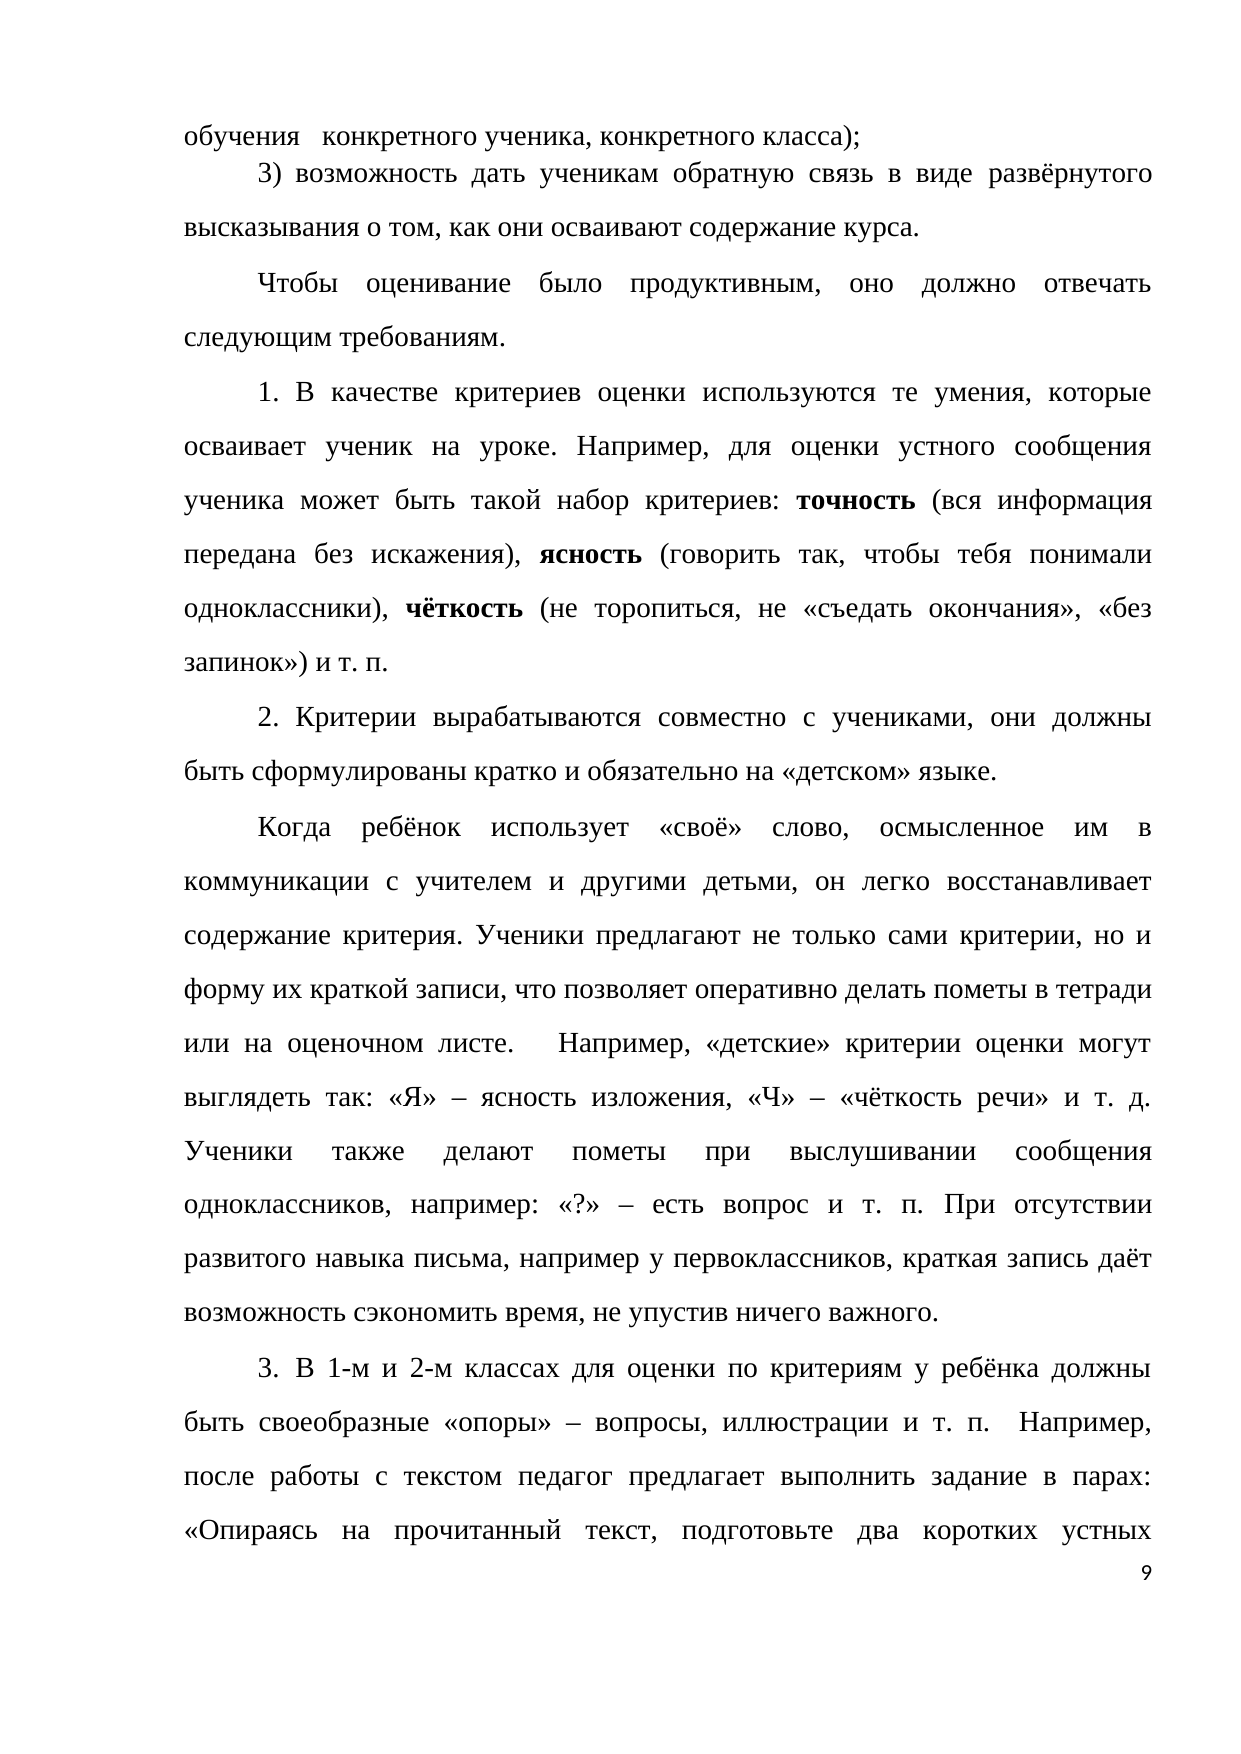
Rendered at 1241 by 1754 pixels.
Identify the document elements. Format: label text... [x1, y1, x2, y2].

list возможность дать ученикам обратную связь в виде развёрнутого высказывания о том, как они осваивают содержание курса. [184, 156, 1152, 243]
list В качестве критериев оценки используются те умения, которые осваивает ученик на уроке. Например, для оценки устного сообщения ученика может быть такой набор критериев: точность (вся информация передана без искажения), ясность (говорить так, чтобы тебя понимали одноклассники), чёткость (не торопиться, не «съедать окончания», «без запинок») и т. п. [184, 374, 1152, 678]
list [184, 1350, 1152, 1545]
list Критерии вырабатываются совместно с учениками, они должны быть сформулированы кратко и обязательно на «детском» языке. [184, 699, 1152, 787]
text Когда ребёнок использует «своё» слово, осмысленное им в коммуникации с учителем и другими детьми, он легко восстанавливает содержание критерия. Ученики предлагают не только сами критерии, но и форму их краткой записи, что позволяет оперативно делать пометы в тетради или на оценочном листе. Например, «детские» критерии оценки могут выглядеть так: «Я» – ясность изложения, «Ч» – «чёткость речи» и т. д. Ученики также делают пометы при выслушивании сообщения одноклассников, например: «?» – есть вопрос и т. п. При отсутствии развитого навыка письма, например у первоклассников, краткая запись даёт возможность сэкономить время, не упустив ничего важного. [184, 809, 1152, 1328]
text Чтобы оценивание было продуктивным, оно должно отвечать следующим требованиям. [184, 265, 1152, 352]
text обучения конкретного ученика, конкретного класса); [184, 118, 1152, 152]
